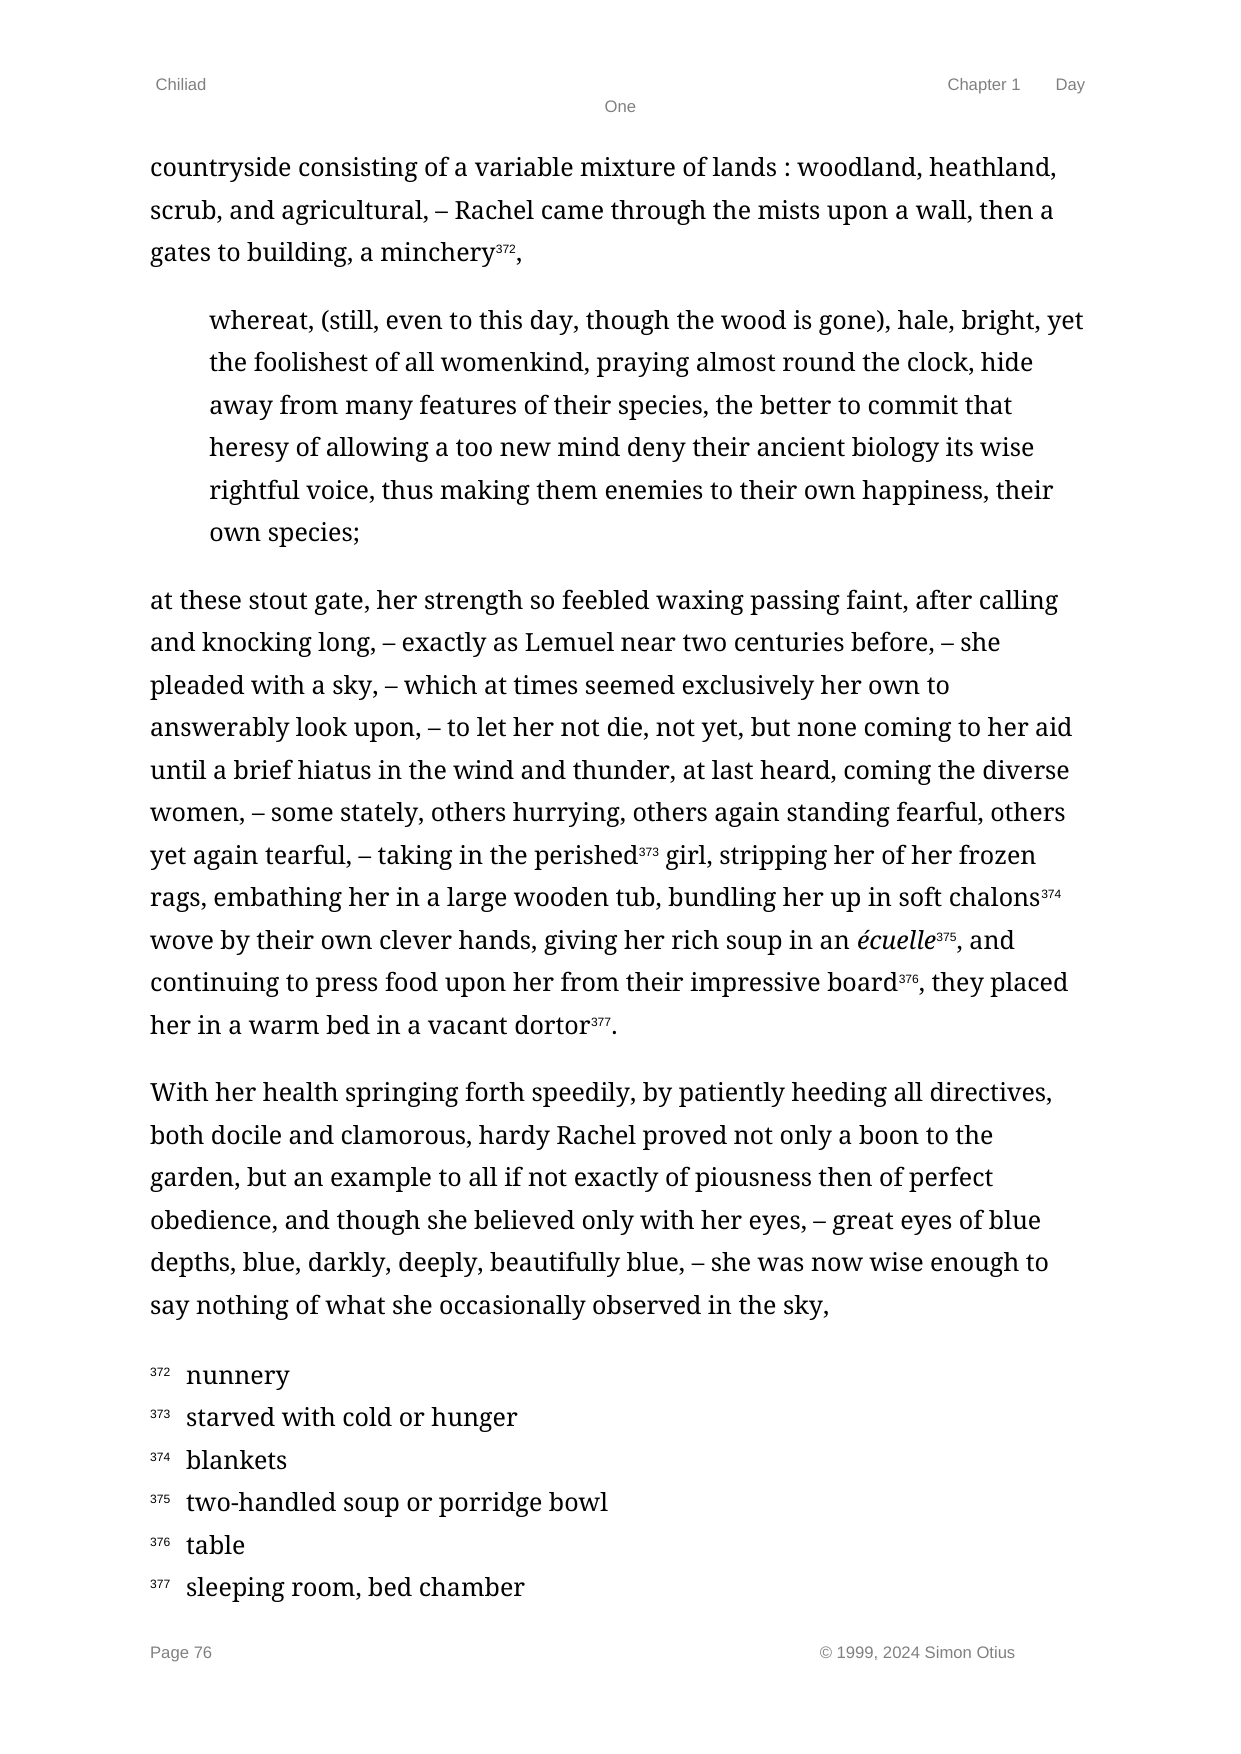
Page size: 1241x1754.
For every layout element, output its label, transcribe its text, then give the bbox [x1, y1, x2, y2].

text at these stout gate, her strength so feebled waxing passing faint, after calling and knocking long, – exactly as Lemuel near two centuries before, – she pleaded with a sky, – which at times seemed exclusively her own to answerably look upon, – to let her not die, not yet, but none coming to her aid until a brief hiatus in the wind and thunder, at last heard, coming the diverse women, – some stately, others hurrying, others again standing fearful, others yet again tearful, – taking in the perished girl, stripping her of her frozen rags, embathing her in a large wooden tub, bundling her up in soft chalons wove by their own clever hands, giving her rich soup in an écuelle, and continuing to press food upon her from their impressive board, they placed her in a warm bed in a vacant dortor. [150, 582, 1090, 1042]
text With her health springing forth speedily, by patiently heeding all directives, both docile and clamorous, hardy Rachel proved not only a boon to the garden, but an example to all if not exactly of piousness then of perfect obedience, and though she believed only with her eyes, – great eyes of blue depths, blue, darkly, deeply, beautifully blue, – she was now wise enough to say nothing of what she occasionally observed in the sky, [150, 1075, 1090, 1322]
text whereat, (still, even to this day, though the wood is gone), hale, bright, yet the foolishest of all womenkind, praying almost round the clock, hide away from many features of their species, the better to commit that heresy of allowing a too new mind deny their ancient biology its wise rightful voice, thus making them enemies to their own happiness, their own species; [209, 302, 1090, 549]
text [150, 150, 1090, 269]
